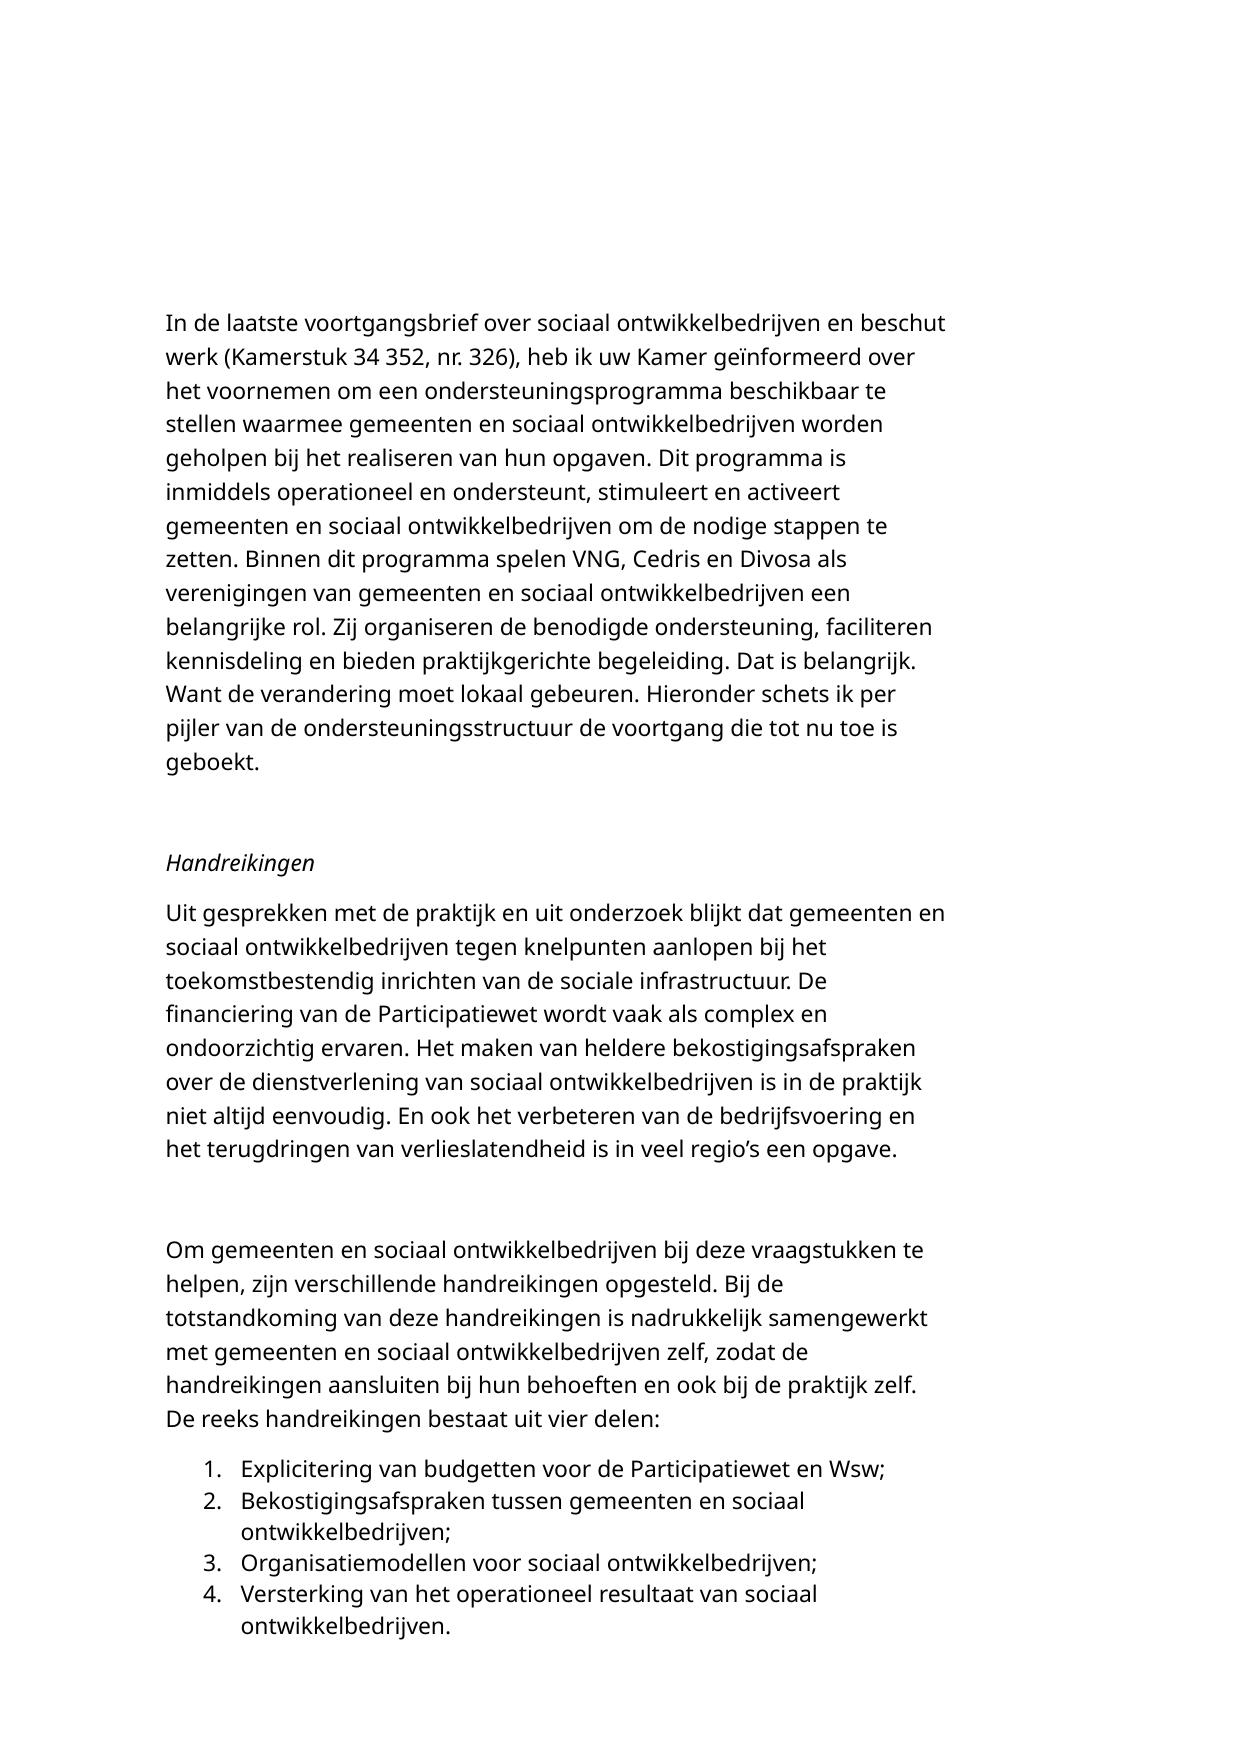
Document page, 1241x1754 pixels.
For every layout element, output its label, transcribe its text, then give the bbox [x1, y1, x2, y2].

list Organisatiemodellen voor sociaal ontwikkelbedrijven; [203, 1547, 951, 1578]
list Bekostigingsafspraken tussen gemeenten en sociaal ontwikkelbedrijven; [203, 1484, 951, 1547]
text Uit gesprekken met de praktijk en uit onderzoek blijkt dat gemeenten en sociaal ontwikkelbedrijven tegen knelpunten aanlopen bij het toekomstbestendig inrichten van de sociale infrastructuur. De financiering van de Participatiewet wordt vaak als complex en ondoorzichtig ervaren. Het maken van heldere bekostigingsafspraken over de dienstverlening van sociaal ontwikkelbedrijven is in de praktijk niet altijd eenvoudig. En ook het verbeteren van de bedrijfsvoering en het terugdringen van verlieslatendheid is in veel regio’s een opgave. [165, 897, 951, 1164]
text Handreikingen [165, 847, 951, 878]
list Versterking van het operationeel resultaat van sociaal ontwikkelbedrijven. [203, 1578, 951, 1641]
text In de laatste voortgangsbrief over sociaal ontwikkelbedrijven en beschut werk (Kamerstuk 34 352, nr. 326), heb ik uw Kamer geïnformeerd over het voornemen om een ondersteuningsprogramma beschikbaar te stellen waarmee gemeenten en sociaal ontwikkelbedrijven worden geholpen bij het realiseren van hun opgaven. Dit programma is inmiddels operationeel en ondersteunt, stimuleert en activeert gemeenten en sociaal ontwikkelbedrijven om de nodige stappen te zetten. Binnen dit programma spelen VNG, Cedris en Divosa als verenigingen van gemeenten en sociaal ontwikkelbedrijven een belangrijke rol. Zij organiseren de benodigde ondersteuning, faciliteren kennisdeling en bieden praktijkgerichte begeleiding. Dat is belangrijk. Want de verandering moet lokaal gebeuren. Hieronder schets ik per pijler van de ondersteuningsstructuur de voortgang die tot nu toe is geboekt. [165, 307, 951, 777]
list Explicitering van budgetten voor de Participatiewet en Wsw; [203, 1453, 951, 1484]
text Om gemeenten en sociaal ontwikkelbedrijven bij deze vraagstukken te helpen, zijn verschillende handreikingen opgesteld. Bij de totstandkoming van deze handreikingen is nadrukkelijk samengewerkt met gemeenten en sociaal ontwikkelbedrijven zelf, zodat de handreikingen aansluiten bij hun behoeften en ook bij de praktijk zelf. De reeks handreikingen bestaat uit vier delen: [165, 1234, 951, 1434]
